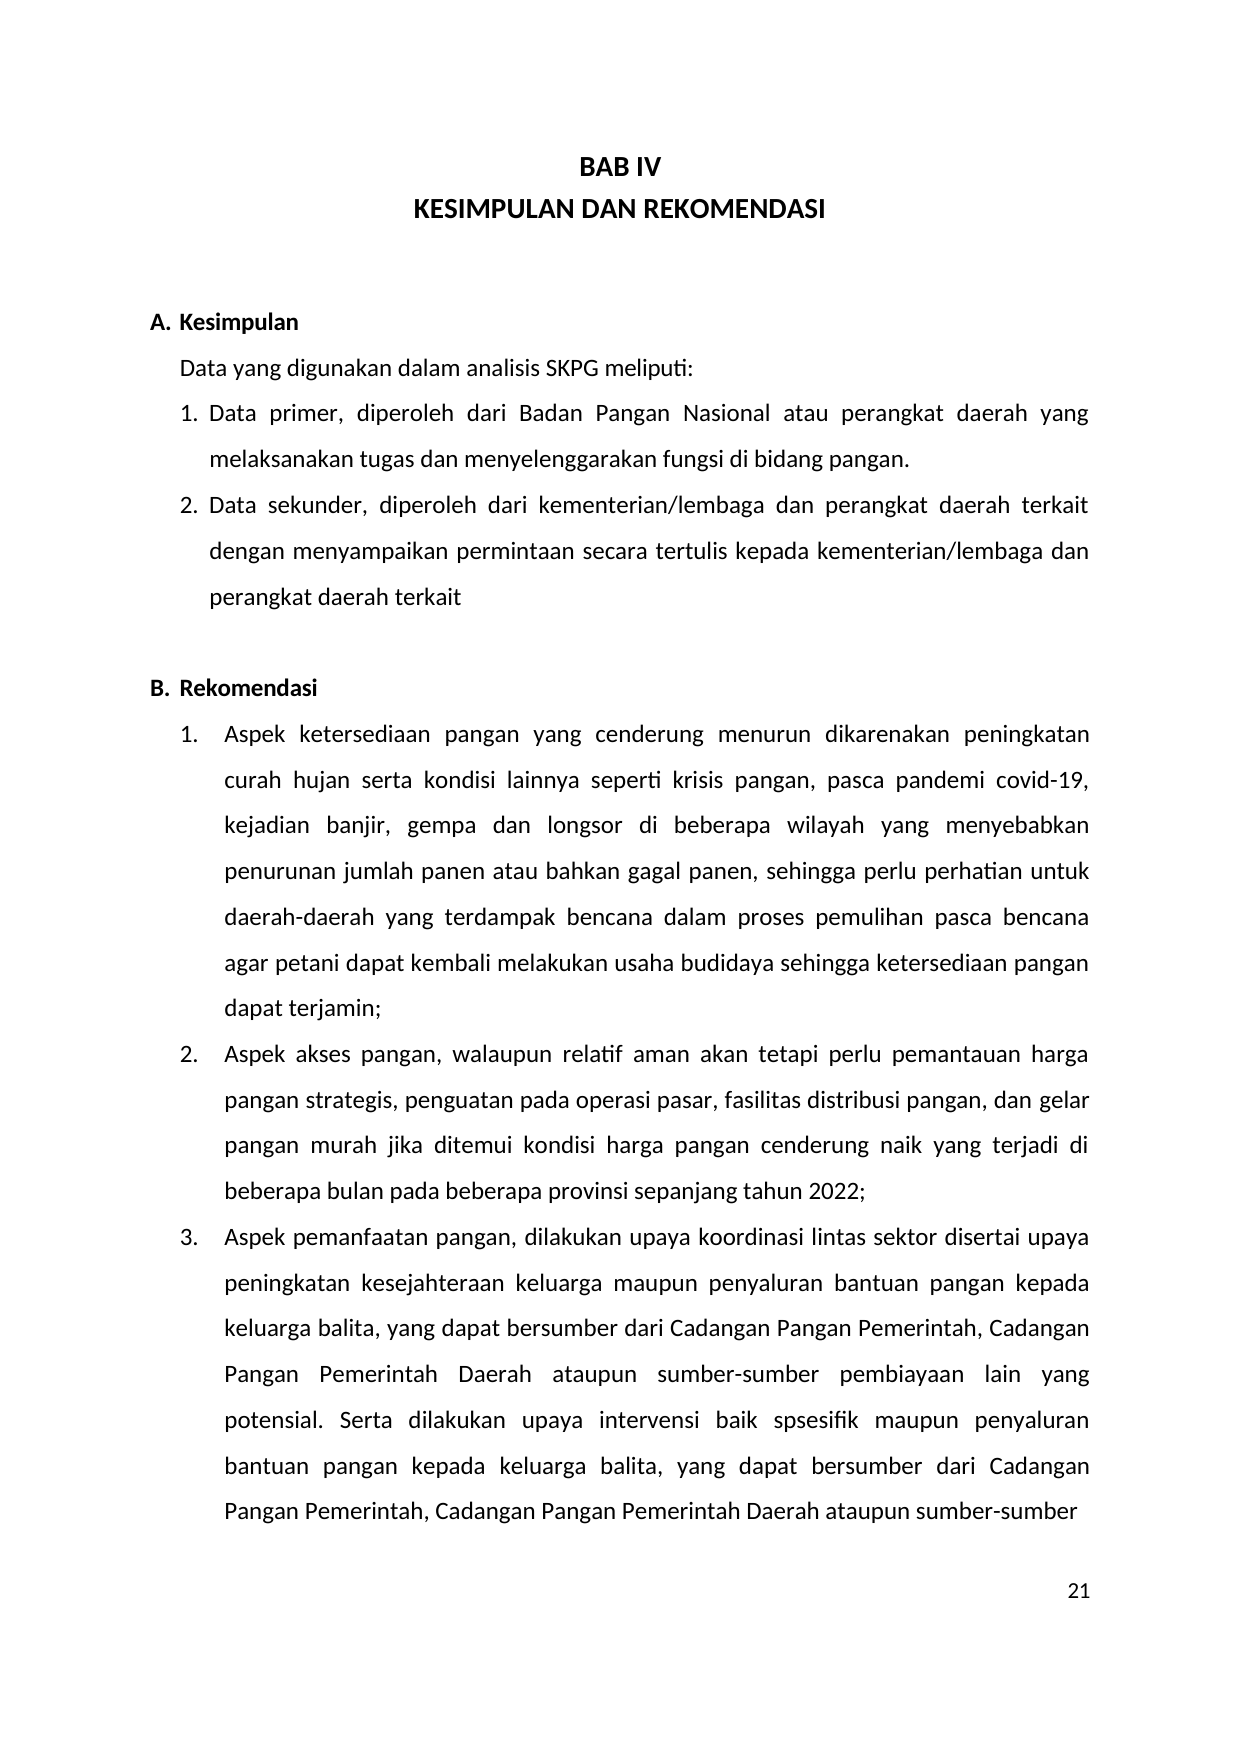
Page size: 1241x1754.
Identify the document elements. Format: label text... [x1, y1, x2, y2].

list Data primer, diperoleh dari Badan Pangan Nasional atau perangkat daerah yang melaksanakan tugas dan menyelenggarakan fungsi di bidang pangan. [179, 398, 1090, 474]
subtitle BAB IV KESIMPULAN DAN REKOMENDASI [414, 148, 826, 225]
list Aspek akses pangan, walaupun relatif aman akan tetapi perlu pemantauan harga pangan strategis, penguatan pada operasi pasar, fasilitas distribusi pangan, dan gelar pangan murah jika ditemui kondisi harga pangan cenderung naik yang terjadi di beberapa bulan pada beberapa provinsi sepanjang tahun 2022; [179, 1038, 1090, 1206]
text Data yang digunakan dalam analisis SKPG meliputi: [179, 352, 1137, 383]
list Aspek pemanfaatan pangan, dilakukan upaya koordinasi lintas sektor disertai upaya peningkatan kesejahteraan keluarga maupun penyaluran bantuan pangan kepada keluarga balita, yang dapat bersumber dari Cadangan Pangan Pemerintah, Cadangan Pangan Pemerintah Daerah ataupun sumber-sumber pembiayaan lain yang potensial. Serta dilakukan upaya intervensi baik spsesifik maupun penyaluran bantuan pangan kepada keluarga balita, yang dapat bersumber dari Cadangan Pangan Pemerintah, Cadangan Pangan Pemerintah Daerah ataupun sumber-sumber [179, 1221, 1091, 1526]
list Data sekunder, diperoleh dari kementerian/lembaga dan perangkat daerah terkait dengan menyampaikan permintaan secara tertulis kepada kementerian/lembaga dan perangkat daerah terkait [179, 490, 1090, 612]
subtitle Rekomendasi [150, 672, 1137, 703]
list Aspek ketersediaan pangan yang cenderung menurun dikarenakan peningkatan curah hujan serta kondisi lainnya seperti krisis pangan, pasca pandemi covid-19, kejadian banjir, gempa dan longsor di beberapa wilayah yang menyebabkan penurunan jumlah panen atau bahkan gagal panen, sehingga perlu perhatian untuk daerah-daerah yang terdampak bencana dalam proses pemulihan pasca bencana agar petani dapat kembali melakukan usaha budidaya sehingga ketersediaan pangan dapat terjamin; [179, 718, 1091, 1023]
subtitle Kesimpulan [150, 306, 1137, 337]
